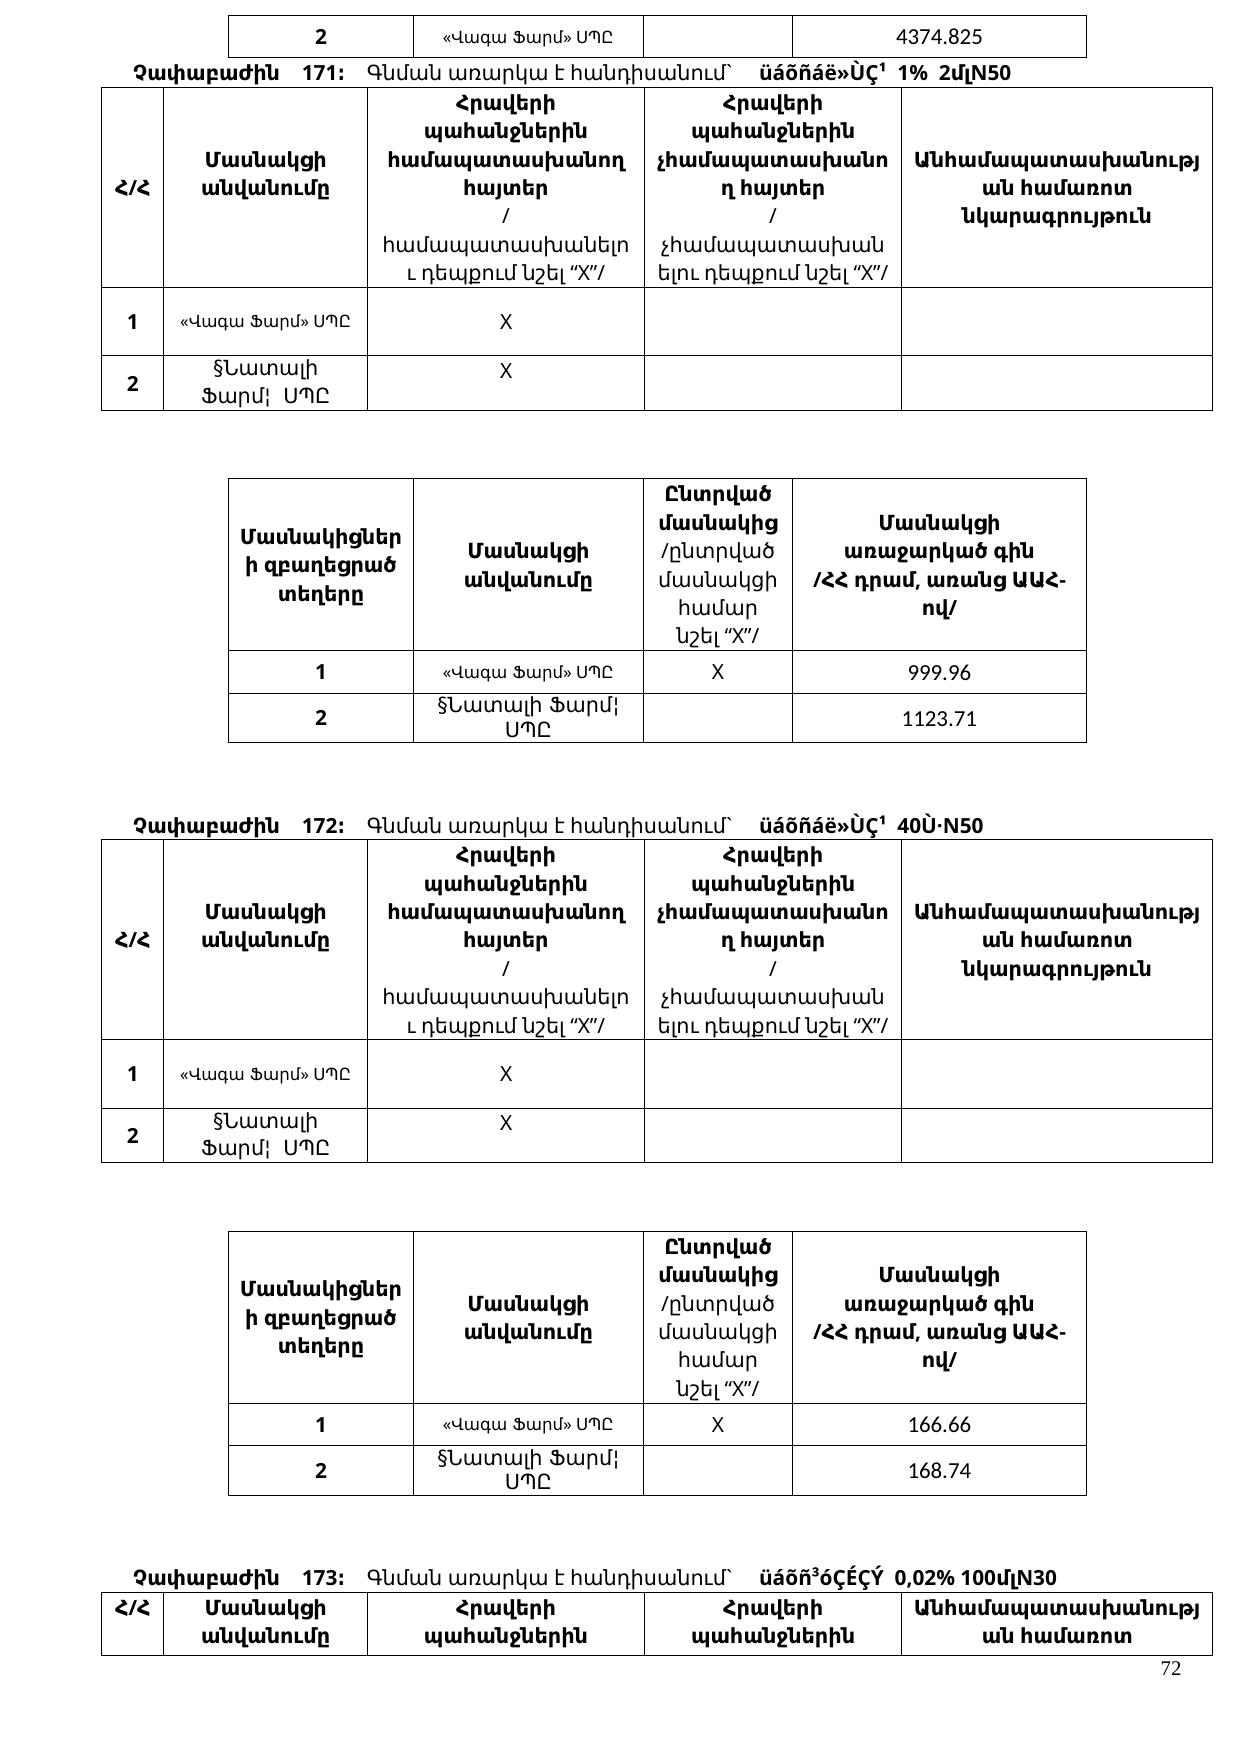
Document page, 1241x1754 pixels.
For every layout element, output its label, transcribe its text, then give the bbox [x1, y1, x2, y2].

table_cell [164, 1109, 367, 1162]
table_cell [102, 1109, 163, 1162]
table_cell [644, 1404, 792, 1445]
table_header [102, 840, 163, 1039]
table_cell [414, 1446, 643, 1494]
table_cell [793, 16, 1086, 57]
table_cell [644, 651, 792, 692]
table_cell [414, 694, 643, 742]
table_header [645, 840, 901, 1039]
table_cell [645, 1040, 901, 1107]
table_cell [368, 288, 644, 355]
text Չափաբաժին 171։ Գնման առարկա է հանդիսանում` üáõñáë»ÙÇ¹ 1% 2մլN50 [133, 58, 1181, 87]
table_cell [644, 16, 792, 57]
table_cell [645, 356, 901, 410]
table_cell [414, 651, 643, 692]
text Չափաբաժին 173։ Գնման առարկա է հանդիսանում` üáõñ³óÇÉÇÝ 0,02% 100մլN30 [133, 1563, 1181, 1592]
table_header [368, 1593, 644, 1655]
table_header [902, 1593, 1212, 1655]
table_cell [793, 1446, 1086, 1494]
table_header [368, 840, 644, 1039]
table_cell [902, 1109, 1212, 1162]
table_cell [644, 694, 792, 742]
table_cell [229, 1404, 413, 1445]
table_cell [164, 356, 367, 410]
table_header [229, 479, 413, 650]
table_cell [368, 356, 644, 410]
text Չափաբաժին 172։ Գնման առարկա է հանդիսանում` üáõñáë»ÙÇ¹ 40Ù·N50 [133, 811, 1181, 839]
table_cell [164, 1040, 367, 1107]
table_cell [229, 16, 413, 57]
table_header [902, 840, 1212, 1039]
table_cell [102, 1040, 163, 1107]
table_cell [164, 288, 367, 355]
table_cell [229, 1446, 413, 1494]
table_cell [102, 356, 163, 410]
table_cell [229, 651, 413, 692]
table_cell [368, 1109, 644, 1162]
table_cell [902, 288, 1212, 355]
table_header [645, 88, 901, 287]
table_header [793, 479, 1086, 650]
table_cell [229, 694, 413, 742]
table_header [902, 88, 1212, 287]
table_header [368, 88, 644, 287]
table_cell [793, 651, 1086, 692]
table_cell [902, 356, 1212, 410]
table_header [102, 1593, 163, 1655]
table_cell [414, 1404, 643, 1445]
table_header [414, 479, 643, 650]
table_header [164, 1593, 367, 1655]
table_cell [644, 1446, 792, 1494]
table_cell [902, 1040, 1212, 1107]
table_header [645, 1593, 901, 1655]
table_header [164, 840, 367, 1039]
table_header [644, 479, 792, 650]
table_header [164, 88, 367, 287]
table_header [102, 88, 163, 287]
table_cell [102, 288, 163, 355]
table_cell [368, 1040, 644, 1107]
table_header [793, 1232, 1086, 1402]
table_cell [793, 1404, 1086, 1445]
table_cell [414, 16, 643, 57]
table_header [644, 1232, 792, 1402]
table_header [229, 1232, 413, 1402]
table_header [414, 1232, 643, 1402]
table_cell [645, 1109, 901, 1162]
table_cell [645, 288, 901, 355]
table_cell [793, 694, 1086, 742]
